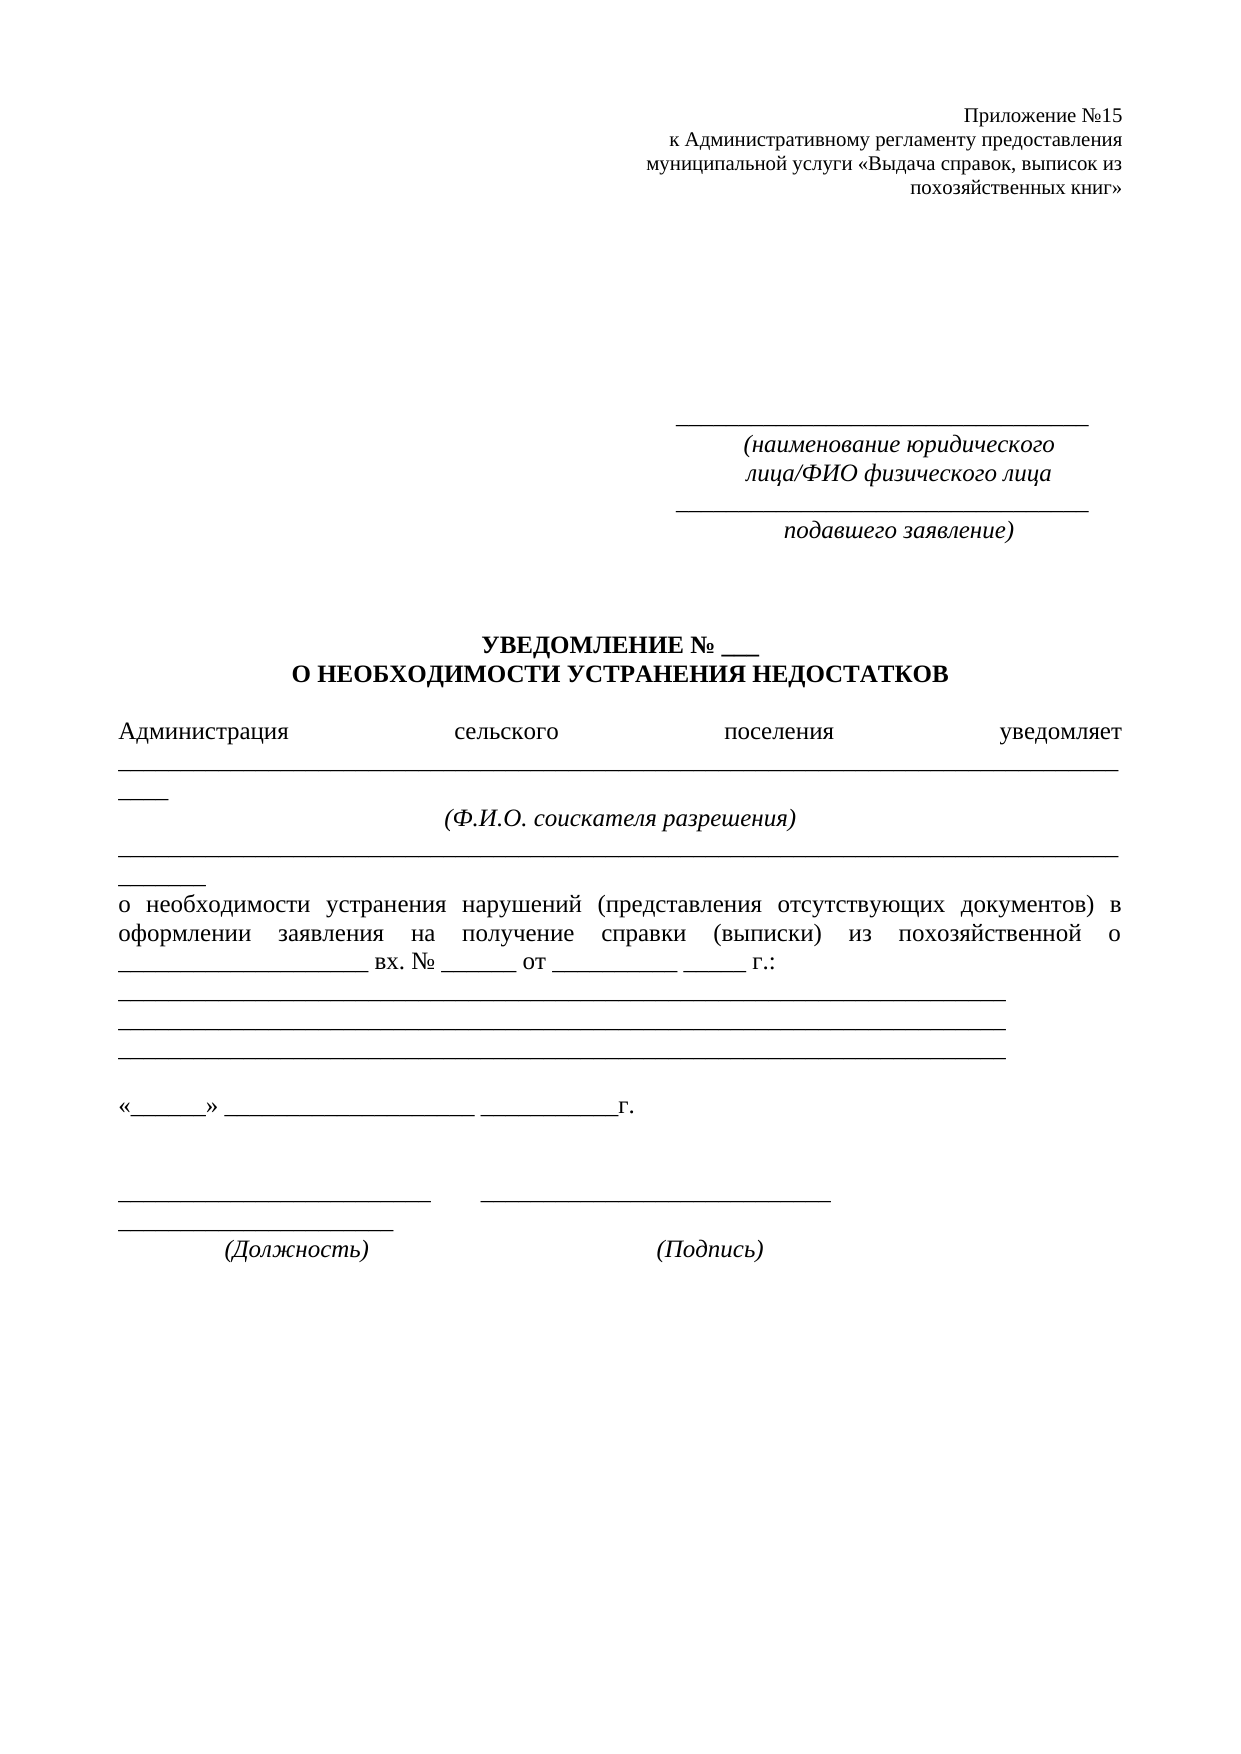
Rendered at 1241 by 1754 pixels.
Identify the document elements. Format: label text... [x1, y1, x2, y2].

text «______» ____________________ ___________г. [118, 1090, 1122, 1119]
text (Должность) (Подпись) [118, 1234, 1122, 1263]
text _______________________________________________________________________ [118, 975, 1122, 1004]
text _______________________________________________________________________ [118, 1004, 1122, 1033]
text О НЕОБХОДИМОСТИ УСТРАНЕНИЯ НЕДОСТАТКОВ [118, 659, 1122, 688]
table_header _________________________________ (наименование юридического лица/ФИО физического лица _________________________________ подавшего заявление) [665, 400, 1133, 573]
text _______________________________________________________________________ [118, 1033, 1122, 1061]
text о необходимости устранения нарушений (представления отсутствующих документов) в оформлении заявления на получение справки (выписки) из похозяйственной о ____________________ вх. № ______ от __________ _____ г.: [118, 889, 1122, 975]
text (Ф.И.О. соискателя разрешения) [118, 803, 1122, 831]
text _______________________________________________________________________________________ [118, 831, 1122, 889]
text Администрация сельского поселения уведомляет ____________________________________________________________________________________ [118, 716, 1122, 803]
text УВЕДОМЛЕНИЕ № ___ [118, 630, 1122, 659]
table_header Приложение №15 к Административному регламенту предоставления муниципальной услуги «Выдача справок, выписок из похозяйственных книг» [517, 103, 1133, 199]
text _________________________ ____________________________ ______________________ [118, 1176, 1122, 1234]
